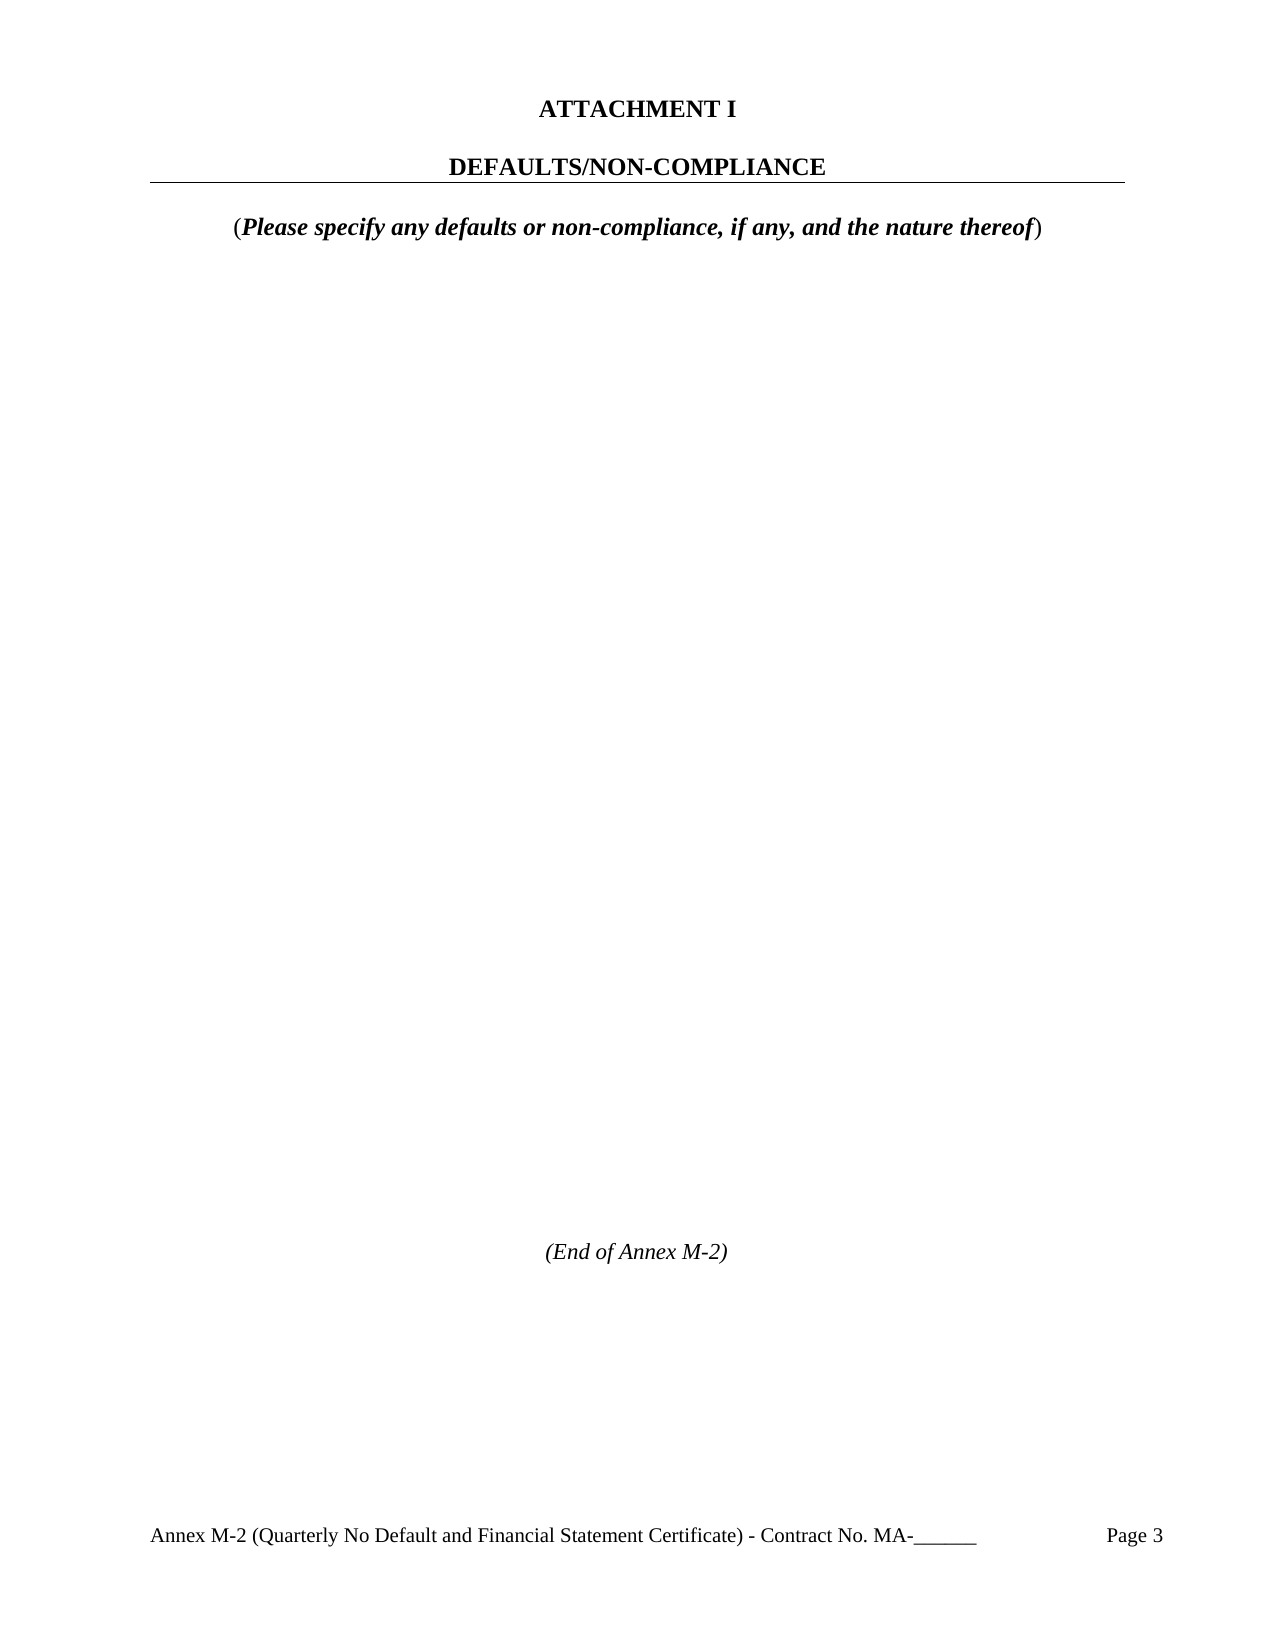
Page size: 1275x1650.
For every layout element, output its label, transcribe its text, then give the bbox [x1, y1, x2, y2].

text (End of Annex M-2) [150, 1238, 1125, 1264]
text Defaults/NON-COMPLIANCE [150, 152, 1125, 182]
text ATTACHMENT I [150, 94, 1125, 123]
text (Please specify any defaults or non-compliance, if any, and the nature thereof) [150, 212, 1125, 241]
